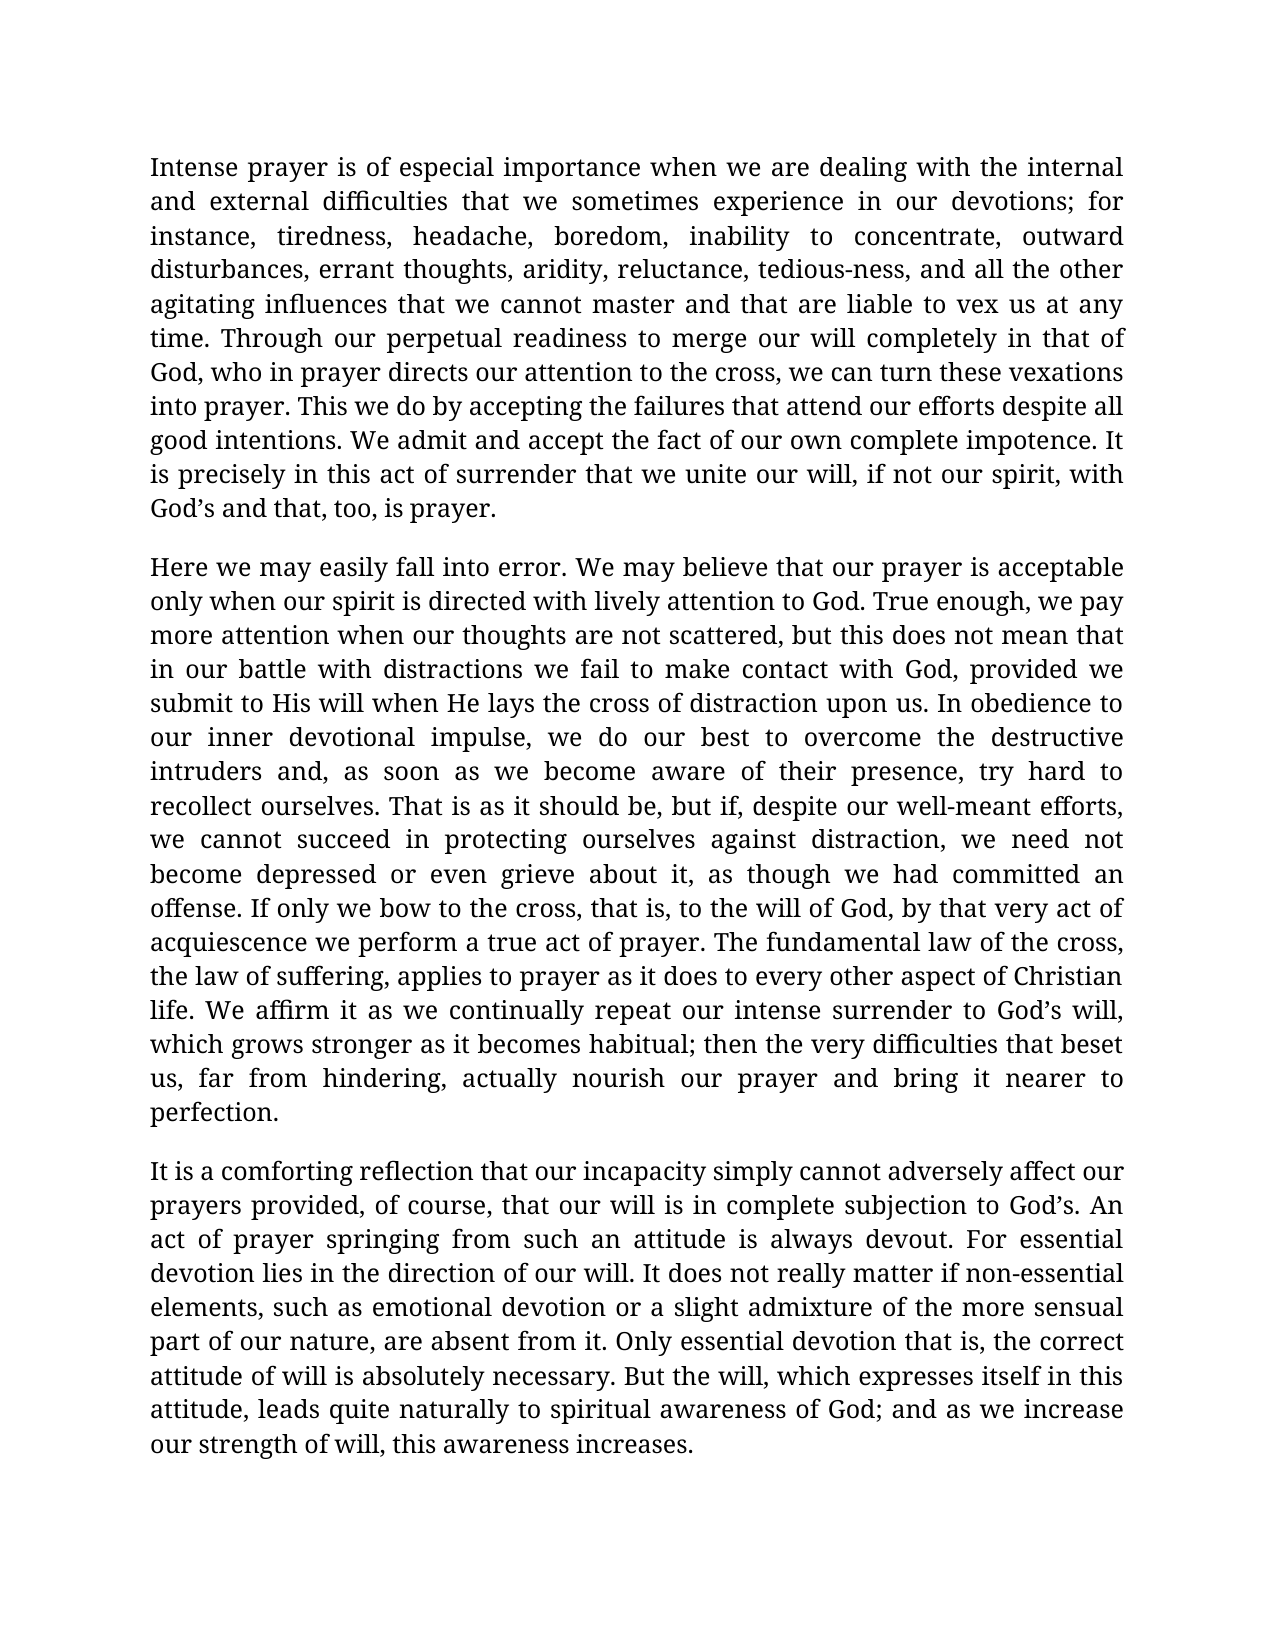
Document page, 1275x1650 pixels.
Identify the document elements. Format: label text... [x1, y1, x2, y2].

text Here we may easily fall into error. We may believe that our prayer is acceptable only when our spirit is directed with lively attention to God. True enough, we pay more attention when our thoughts are not scattered, but this does not mean that in our battle with distractions we fail to make contact with God, provided we submit to His will when He lays the cross of distraction upon us. In obedience to our inner devotional impulse, we do our best to overcome the destructive intruders and, as soon as we become aware of their presence, try hard to recollect ourselves. That is as it should be, but if, despite our well-meant efforts, we cannot succeed in protecting ourselves against distraction, we need not become depressed or even grieve about it, as though we had committed an offense. If only we bow to the cross, that is, to the will of God, by that very act of acquiescence we perform a true act of prayer. The fundamental law of the cross, the law of suffering, applies to prayer as it does to every other aspect of Christian life. We affirm it as we continually repeat our intense surrender to God’s will, which grows stronger as it becomes habitual; then the very difficulties that beset us, far from hindering, actually nourish our prayer and bring it nearer to perfection. [150, 550, 1125, 1129]
text Intense prayer is of especial importance when we are dealing with the internal and external difficulties that we sometimes experience in our devotions; for instance, tiredness, headache, boredom, inability to concentrate, outward disturbances, errant thoughts, aridity, reluctance, tedious-ness, and all the other agitating influences that we cannot master and that are liable to vex us at any time. Through our perpetual readiness to merge our will completely in that of God, who in prayer directs our attention to the cross, we can turn these vexations into prayer. This we do by accepting the failures that attend our efforts despite all good intentions. We admit and accept the fact of our own complete impotence. It is precisely in this act of surrender that we unite our will, if not our spirit, with God’s and that, too, is prayer. [150, 150, 1125, 525]
text It is a comforting reflection that our incapacity simply cannot adversely affect our prayers provided, of course, that our will is in complete subjection to God’s. An act of prayer springing from such an attitude is always devout. For essential devotion lies in the direction of our will. It does not really matter if non-essential elements, such as emotional devotion or a slight admixture of the more sensual part of our nature, are absent from it. Only essential devotion that is, the correct attitude of will is absolutely necessary. But the will, which expresses itself in this attitude, leads quite naturally to spiritual awareness of God; and as we increase our strength of will, this awareness increases. [150, 1154, 1125, 1460]
